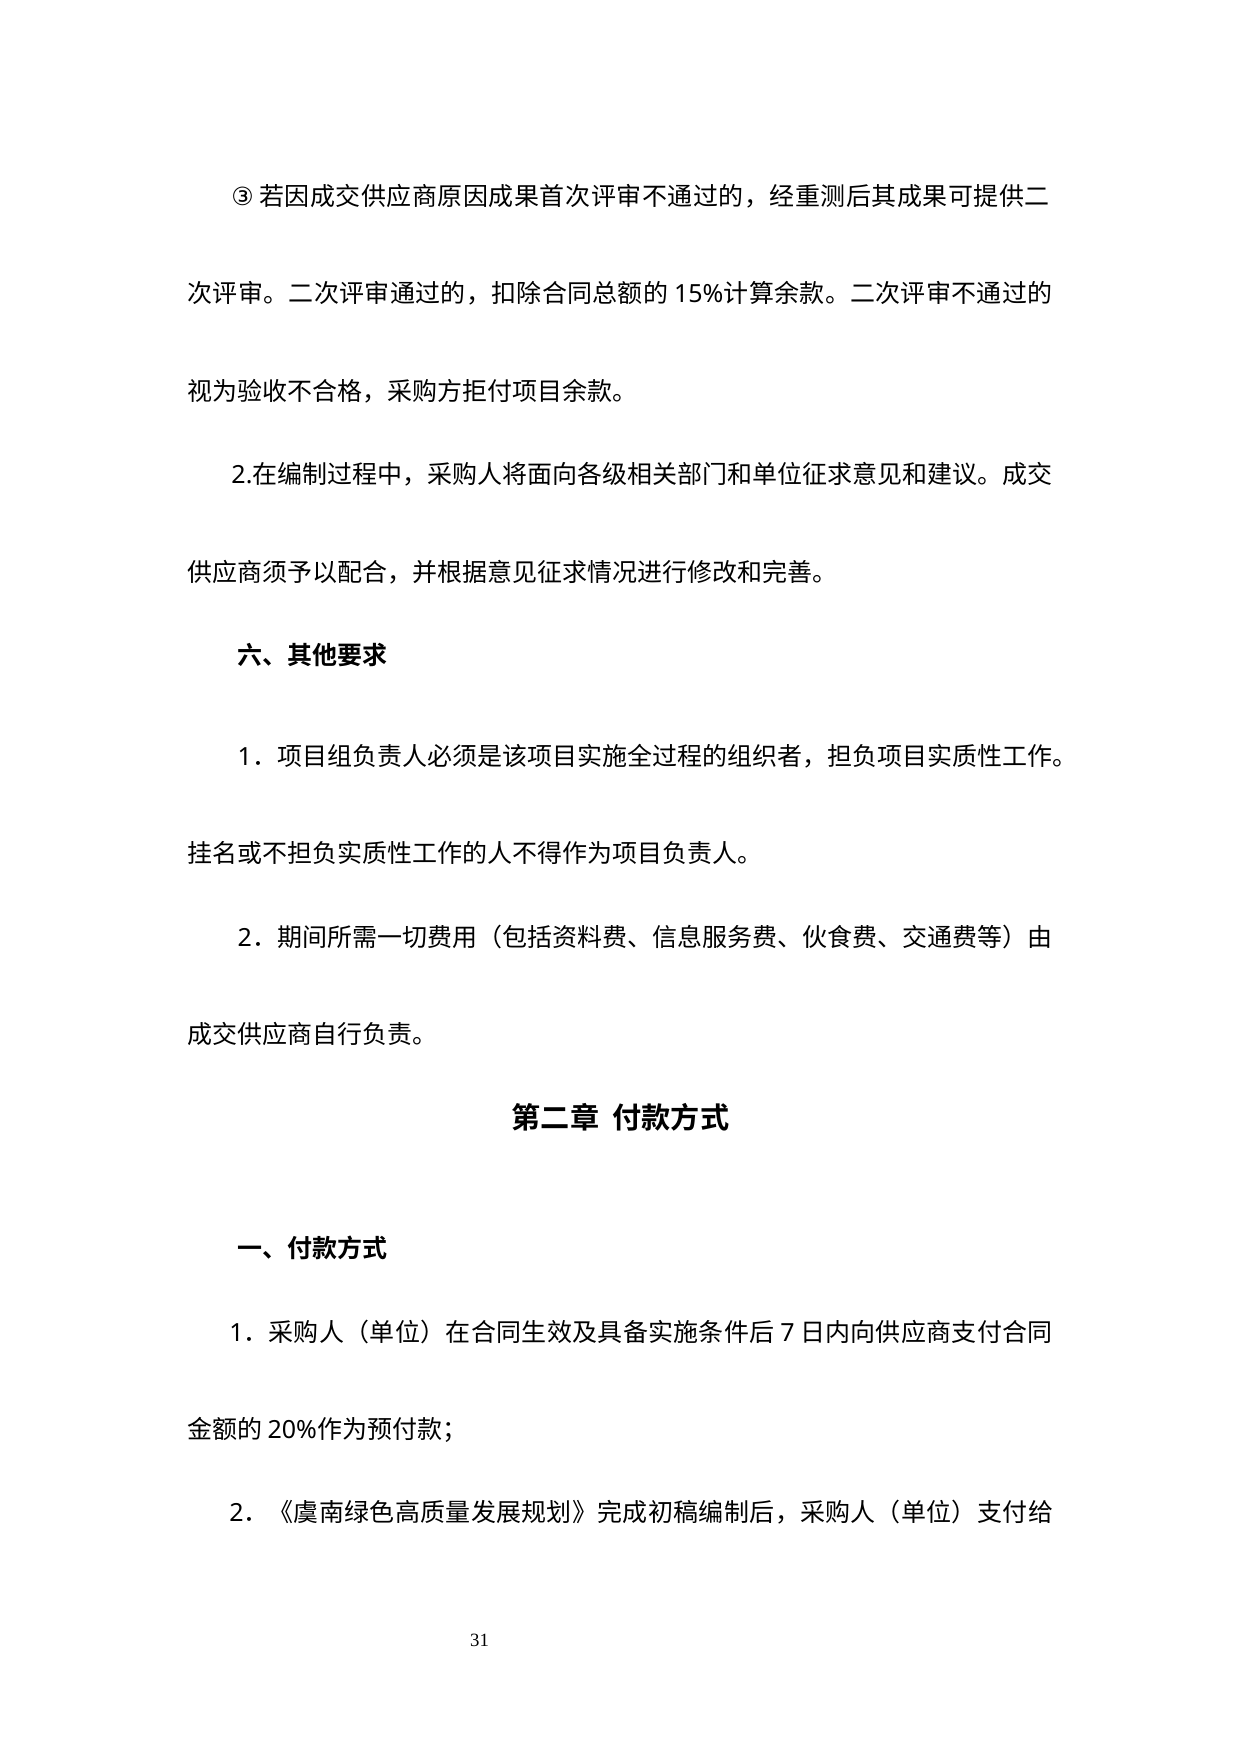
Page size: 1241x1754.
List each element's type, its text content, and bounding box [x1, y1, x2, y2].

list 采购人（单位）在合同生效及具备实施条件后7日内向供应商支付合同金额的20%作为预付款； [187, 1298, 1053, 1460]
list 其他要求 [187, 621, 1053, 686]
list 付款方式 [187, 1214, 1053, 1279]
text ③若因成交供应商原因成果首次评审不通过的，经重测后其成果可提供二次评审。二次评审通过的，扣除合同总额的15%计算余款。二次评审不通过的视为验收不合格，采购方拒付项目余款。 [187, 162, 1053, 422]
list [187, 1478, 1053, 1543]
list 期间所需一切费用（包括资料费、信息服务费、伙食费、交通费等）由成交供应商自行负责。 [187, 903, 1053, 1065]
list 项目组负责人必须是该项目实施全过程的组织者，担负项目实质性工作。挂名或不担负实质性工作的人不得作为项目负责人。 [187, 722, 1053, 884]
subtitle 第二章 付款方式 [187, 1083, 1053, 1148]
text 2.在编制过程中，采购人将面向各级相关部门和单位征求意见和建议。成交供应商须予以配合，并根据意见征求情况进行修改和完善。 [187, 440, 1053, 603]
